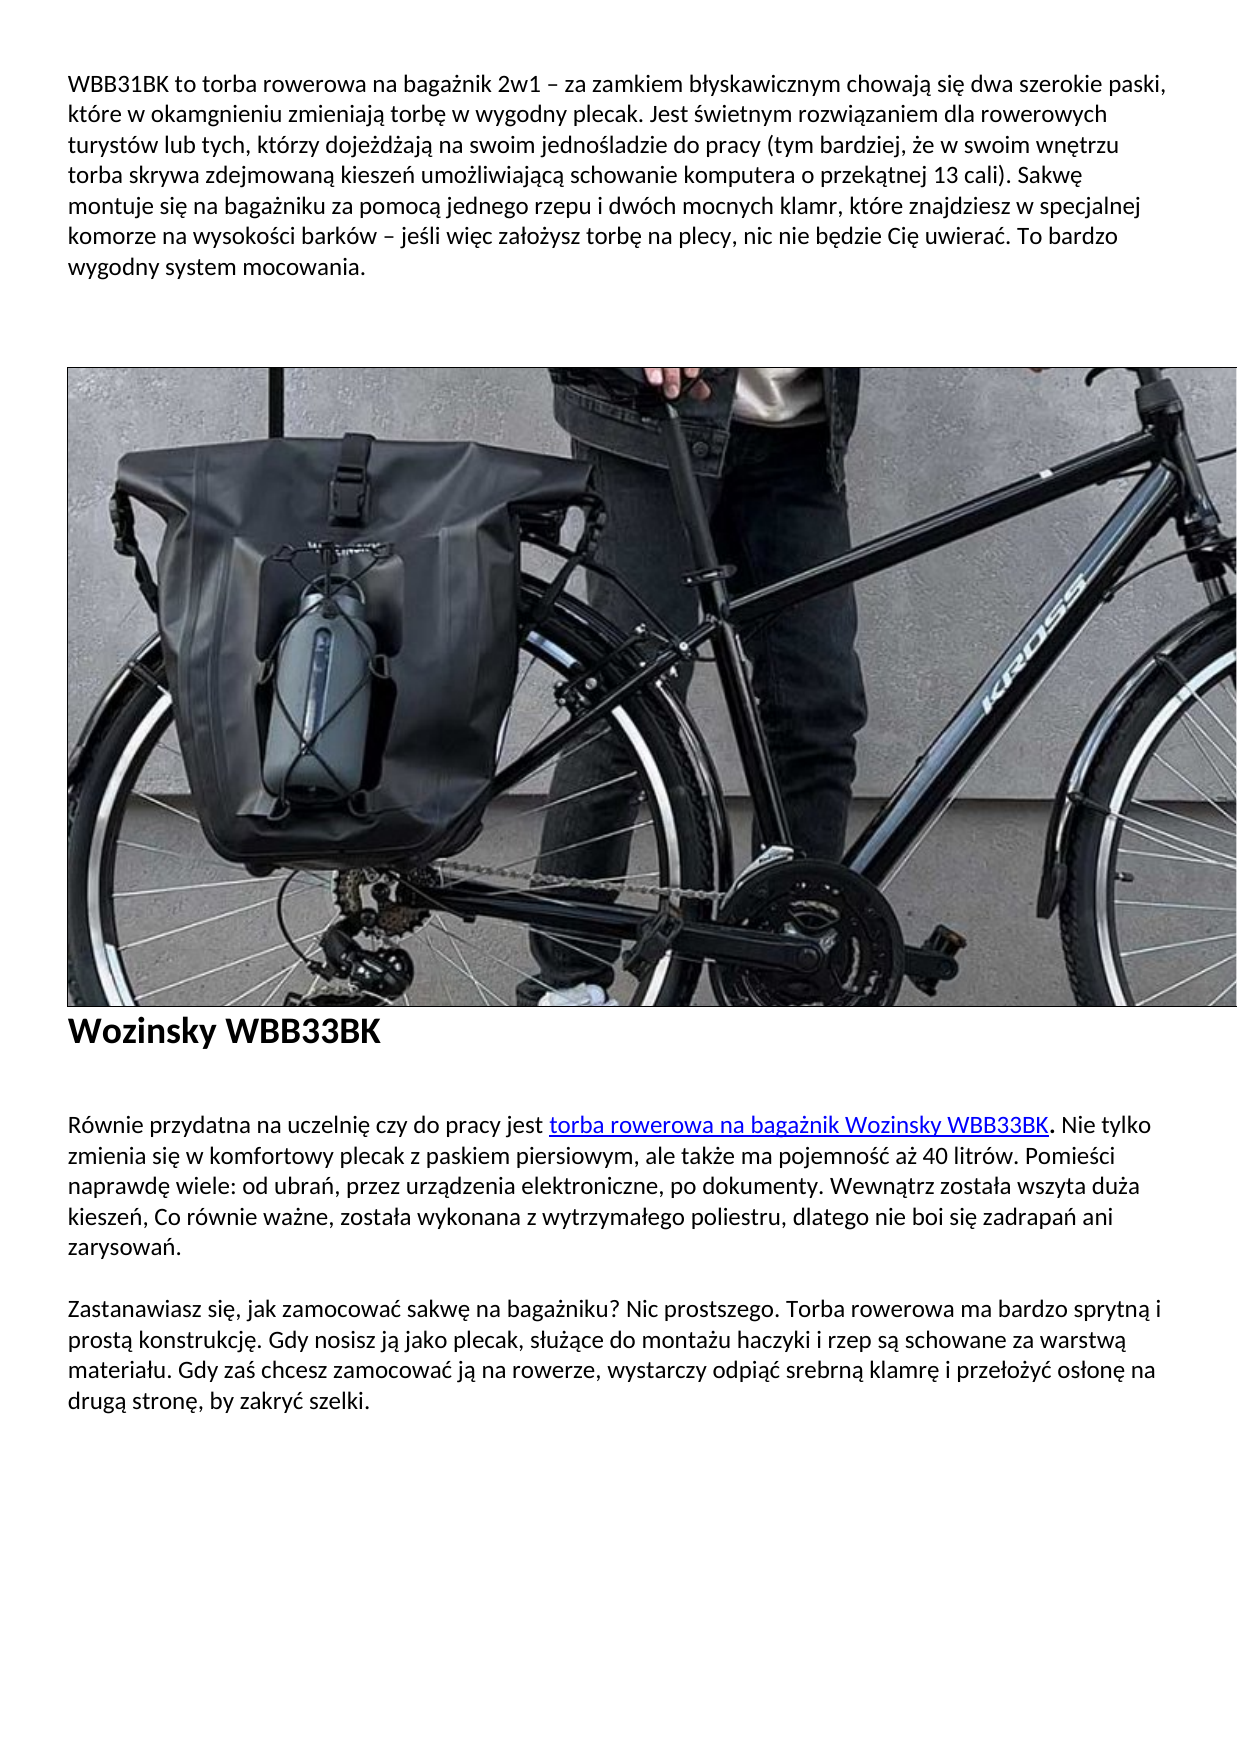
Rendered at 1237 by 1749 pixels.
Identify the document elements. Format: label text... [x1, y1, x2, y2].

text Wozinsky WBB33BK [68, 1007, 1169, 1053]
picture [68, 368, 1237, 1006]
text Zastanawiasz się, jak zamocować sakwę na bagażniku? Nic prostszego. Torba rowerowa ma bardzo sprytną i prostą konstrukcję. Gdy nosisz ją jako plecak, służące do montażu haczyki i rzep są schowane za warstwą materiału. Gdy zaś chcesz zamocować ją na rowerze, wystarczy odpiąć srebrną klamrę i przełożyć osłonę na drugą stronę, by zakryć szelki. [68, 1293, 1169, 1415]
text WBB31BK to torba rowerowa na bagażnik 2w1 – za zamkiem błyskawicznym chowają się dwa szerokie paski, które w okamgnieniu zmieniają torbę w wygodny plecak. Jest świetnym rozwiązaniem dla rowerowych turystów lub tych, którzy dojeżdżają na swoim jednośladzie do pracy (tym bardziej, że w swoim wnętrzu torba skrywa zdejmowaną kieszeń umożliwiającą schowanie komputera o przekątnej 13 cali). Sakwę montuje się na bagażniku za pomocą jednego rzepu i dwóch mocnych klamr, które znajdziesz w specjalnej komorze na wysokości barków – jeśli więc założysz torbę na plecy, nic nie będzie Cię uwierać. To bardzo wygodny system mocowania. [68, 68, 1169, 281]
text Równie przydatna na uczelnię czy do pracy jest torba rowerowa na bagażnik Wozinsky WBB33BK. Nie tylko zmienia się w komfortowy plecak z paskiem piersiowym, ale także ma pojemność aż 40 litrów. Pomieści naprawdę wiele: od ubrań, przez urządzenia elektroniczne, po dokumenty. Wewnątrz została wszyta duża kieszeń, Co równie ważne, została wykonana z wytrzymałego poliestru, dlatego nie boi się zadrapań ani zarysowań. [68, 1109, 1169, 1262]
